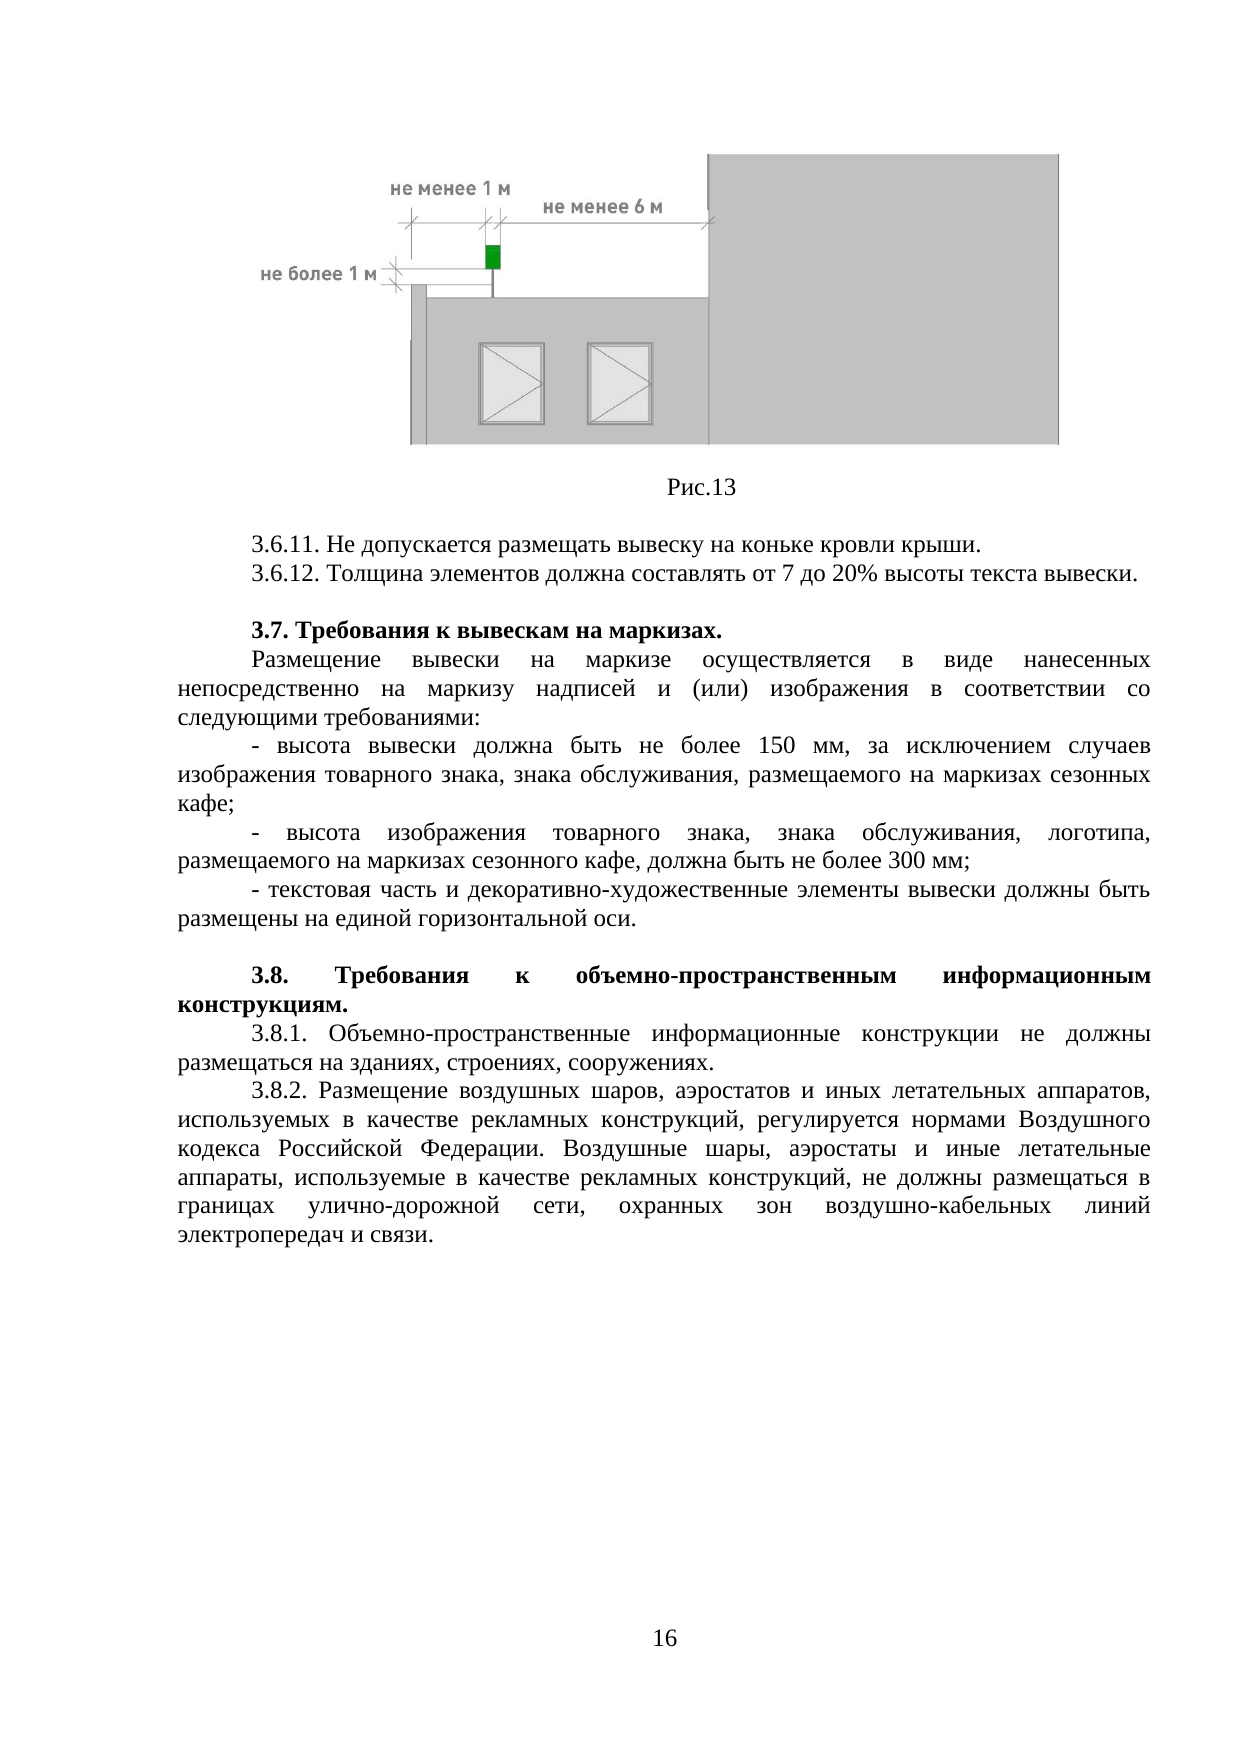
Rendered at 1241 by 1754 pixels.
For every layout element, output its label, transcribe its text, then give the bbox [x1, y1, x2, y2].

text Размещение вывески на маркизе осуществляется в виде нанесенных непосредственно на маркизу надписей и (или) изображения в соответствии со следующими требованиями: [177, 644, 1152, 730]
text 3.8.2. Размещение воздушных шаров, аэростатов и иных летательных аппаратов, используемых в качестве рекламных конструкций, регулируется нормами Воздушного кодекса Российской Федерации. Воздушные шары, аэростаты и иные летательные аппараты, используемые в качестве рекламных конструкций, не должны размещаться в границах улично-дорожной сети, охранных зон воздушно-кабельных линий электропередач и связи. [177, 1075, 1152, 1248]
text - текстовая часть и декоративно-художественные элементы вывески должны быть размещены на единой горизонтальной оси. [177, 874, 1152, 932]
text - высота изображения товарного знака, знака обслуживания, логотипа, размещаемого на маркизах сезонного кафе, должна быть не более 300 мм; [177, 817, 1152, 874]
text 3.7. Требования к вывескам на маркизах. [177, 615, 1152, 644]
text 3.8. Требования к объемно-пространственным информационным конструкциям. [177, 960, 1152, 1018]
text - высота вывески должна быть не более 150 мм, за исключением случаев изображения товарного знака, знака обслуживания, размещаемого на маркизах сезонных кафе; [177, 730, 1152, 817]
text Рис.13 [177, 472, 1152, 500]
text 3.8.1. Объемно-пространственные информационные конструкции не должны размещаться на зданиях, строениях, сооружениях. [177, 1018, 1152, 1075]
text 3.6.12. Толщина элементов должна составлять от 7 до 20% высоты текста вывески. [177, 558, 1152, 587]
picture [251, 118, 1227, 472]
text 3.6.11. Не допускается размещать вывеску на коньке кровли крыши. [177, 529, 1152, 558]
